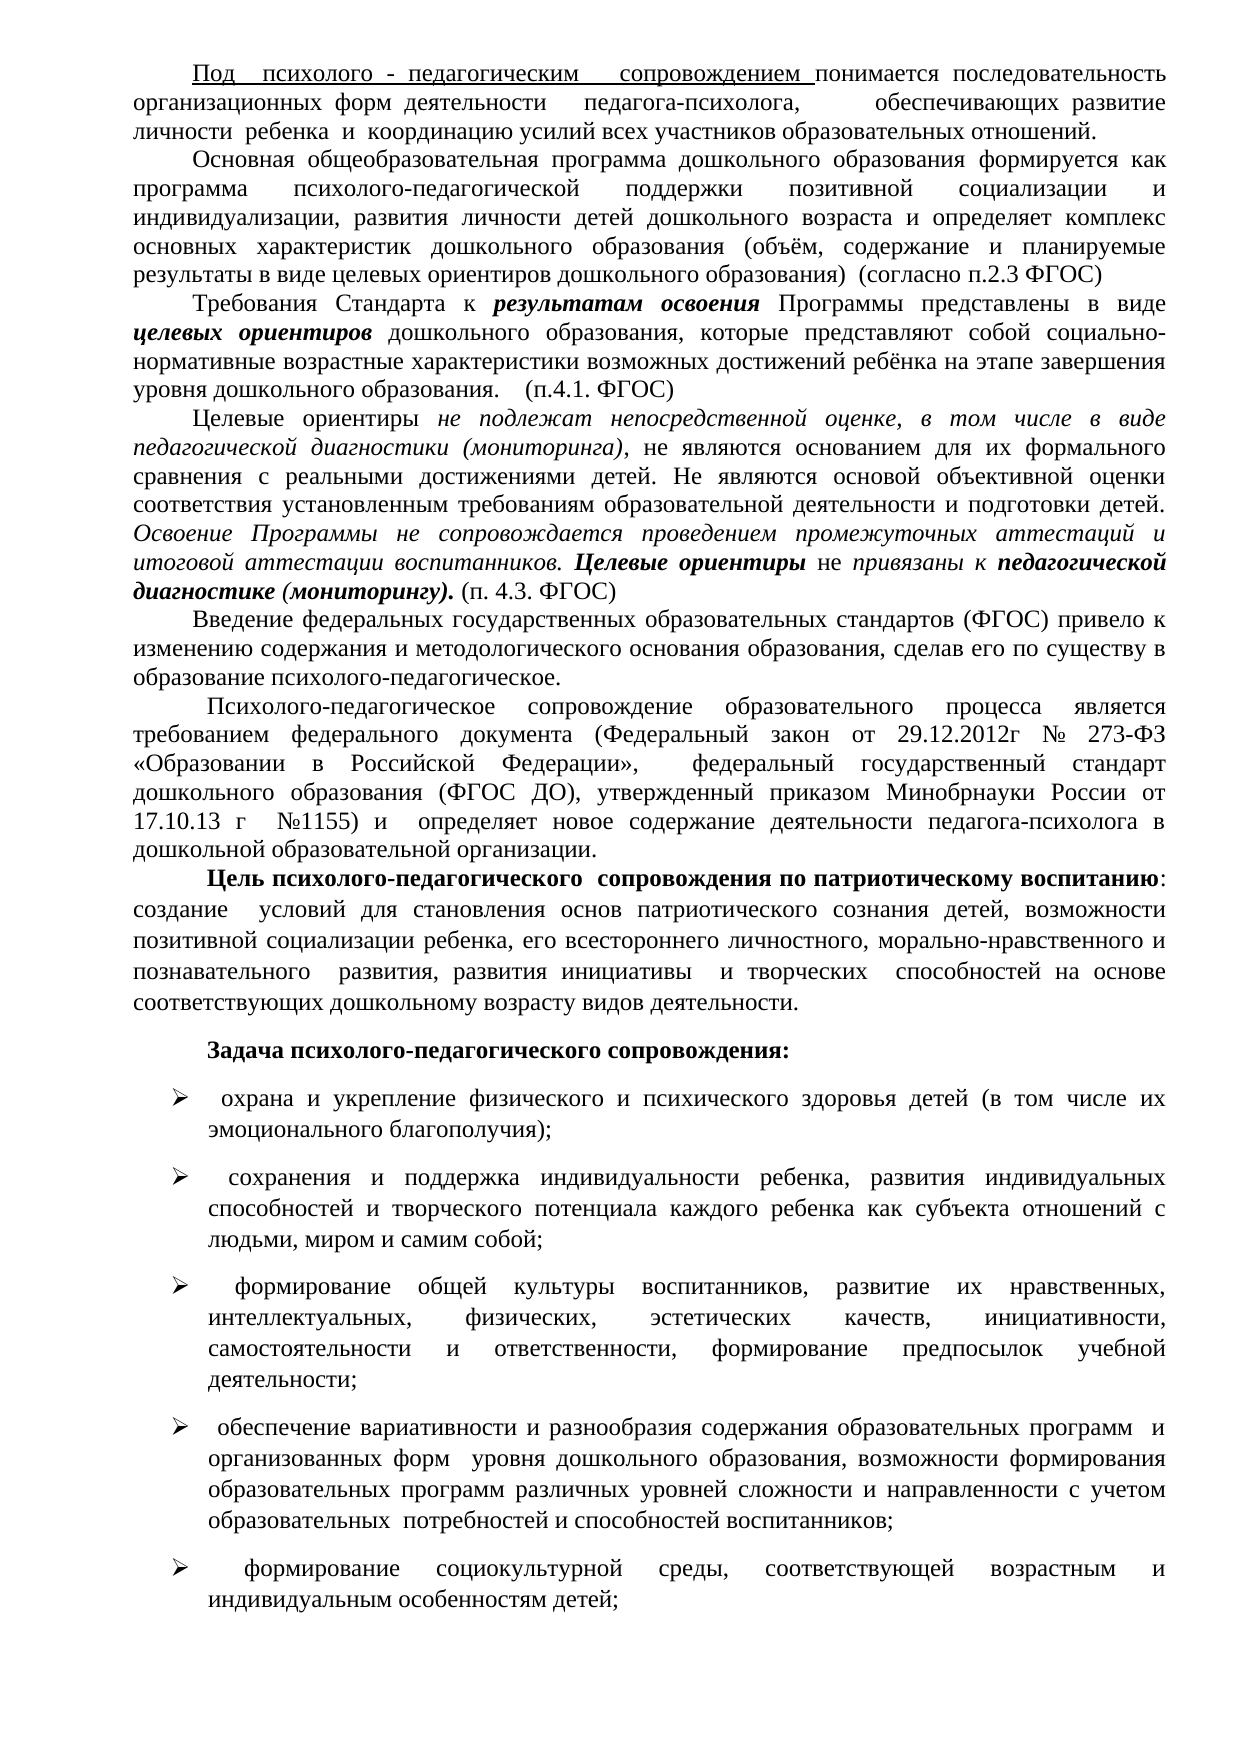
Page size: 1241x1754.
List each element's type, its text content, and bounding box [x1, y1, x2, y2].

text Целевые ориентиры не подлежат непосредственной оценке, в том числе в виде педагогической диагностики (мониторинга), не являются основанием для их формального сравнения с реальными достижениями детей. Не являются основой объективной оценки соответствия установленным требованиям образовательной деятельности и подготовки детей. Освоение Программы не сопровождается проведением промежуточных аттестаций и итоговой аттестации воспитанников. Целевые ориентиры не привязаны к педагогической диагностике (мониторингу). (п. 4.3. ФГОС) [133, 403, 1167, 604]
text Задача психолого-педагогического сопровождения: [133, 1035, 1167, 1064]
text Введение федеральных государственных образовательных стандартов (ФГОС) привело к изменению содержания и методологического основания образования, сделав его по существу в образование психолого-педагогическое. [133, 604, 1167, 691]
text Психолого-педагогическое сопровождение образовательного процесса является требованием федерального документа (Федеральный закон от 29.12.2012г № 273-ФЗ «Образовании в Российской Федерации», федеральный государственный стандарт дошкольного образования (ФГОС ДО), утвержденный приказом Минобрнауки России от 17.10.13 г №1155) и определяет новое содержание деятельности педагога-психолога в дошкольной образовательной организации. [133, 691, 1167, 863]
list формирование социокультурной среды, соответствующей возрастным и индивидуальным особенностям детей; [170, 1553, 1167, 1613]
text Цель психолого-педагогического сопровождения по патриотическому воспитанию: создание условий для становления основ патриотического сознания детей, возможности позитивной социализации ребенка, его всестороннего личностного, морально-нравственного и познавательного развития, развития инициативы и творческих способностей на основе соответствующих дошкольному возрасту видов деятельности. [133, 863, 1167, 1016]
list обеспечение вариативности и разнообразия содержания образовательных программ и организованных форм уровня дошкольного образования, возможности формирования образовательных программ различных уровней сложности и направленности с учетом образовательных потребностей и способностей воспитанников; [170, 1412, 1167, 1534]
text Под психолого - педагогическим сопровождением понимается последовательность организационных форм деятельности педагога-психолога, обеспечивающих развитие личности ребенка и координацию усилий всех участников образовательных отношений. [133, 58, 1167, 144]
list охрана и укрепление физического и психического здоровья детей (в том числе их эмоционального благополучия); [170, 1083, 1167, 1143]
text Требования Стандарта к результатам освоения Программы представлены в виде целевых ориентиров дошкольного образования, которые представляют собой социально-нормативные возрастные характеристики возможных достижений ребёнка на этапе завершения уровня дошкольного образования. (п.4.1. ФГОС) [133, 288, 1167, 403]
list формирование общей культуры воспитанников, развитие их нравственных, интеллектуальных, физических, эстетических качеств, инициативности, самостоятельности и ответственности, формирование предпосылок учебной деятельности; [170, 1271, 1167, 1393]
list сохранения и поддержка индивидуальности ребенка, развития индивидуальных способностей и творческого потенциала каждого ребенка как субъекта отношений с людьми, миром и самим собой; [170, 1162, 1167, 1252]
text Основная общеобразовательная программа дошкольного образования формируется как программа психолого-педагогической поддержки позитивной социализации и индивидуализации, развития личности детей дошкольного возраста и определяет комплекс основных характеристик дошкольного образования (объём, содержание и планируемые результаты в виде целевых ориентиров дошкольного образования) (согласно п.2.3 ФГОС) [133, 144, 1167, 288]
